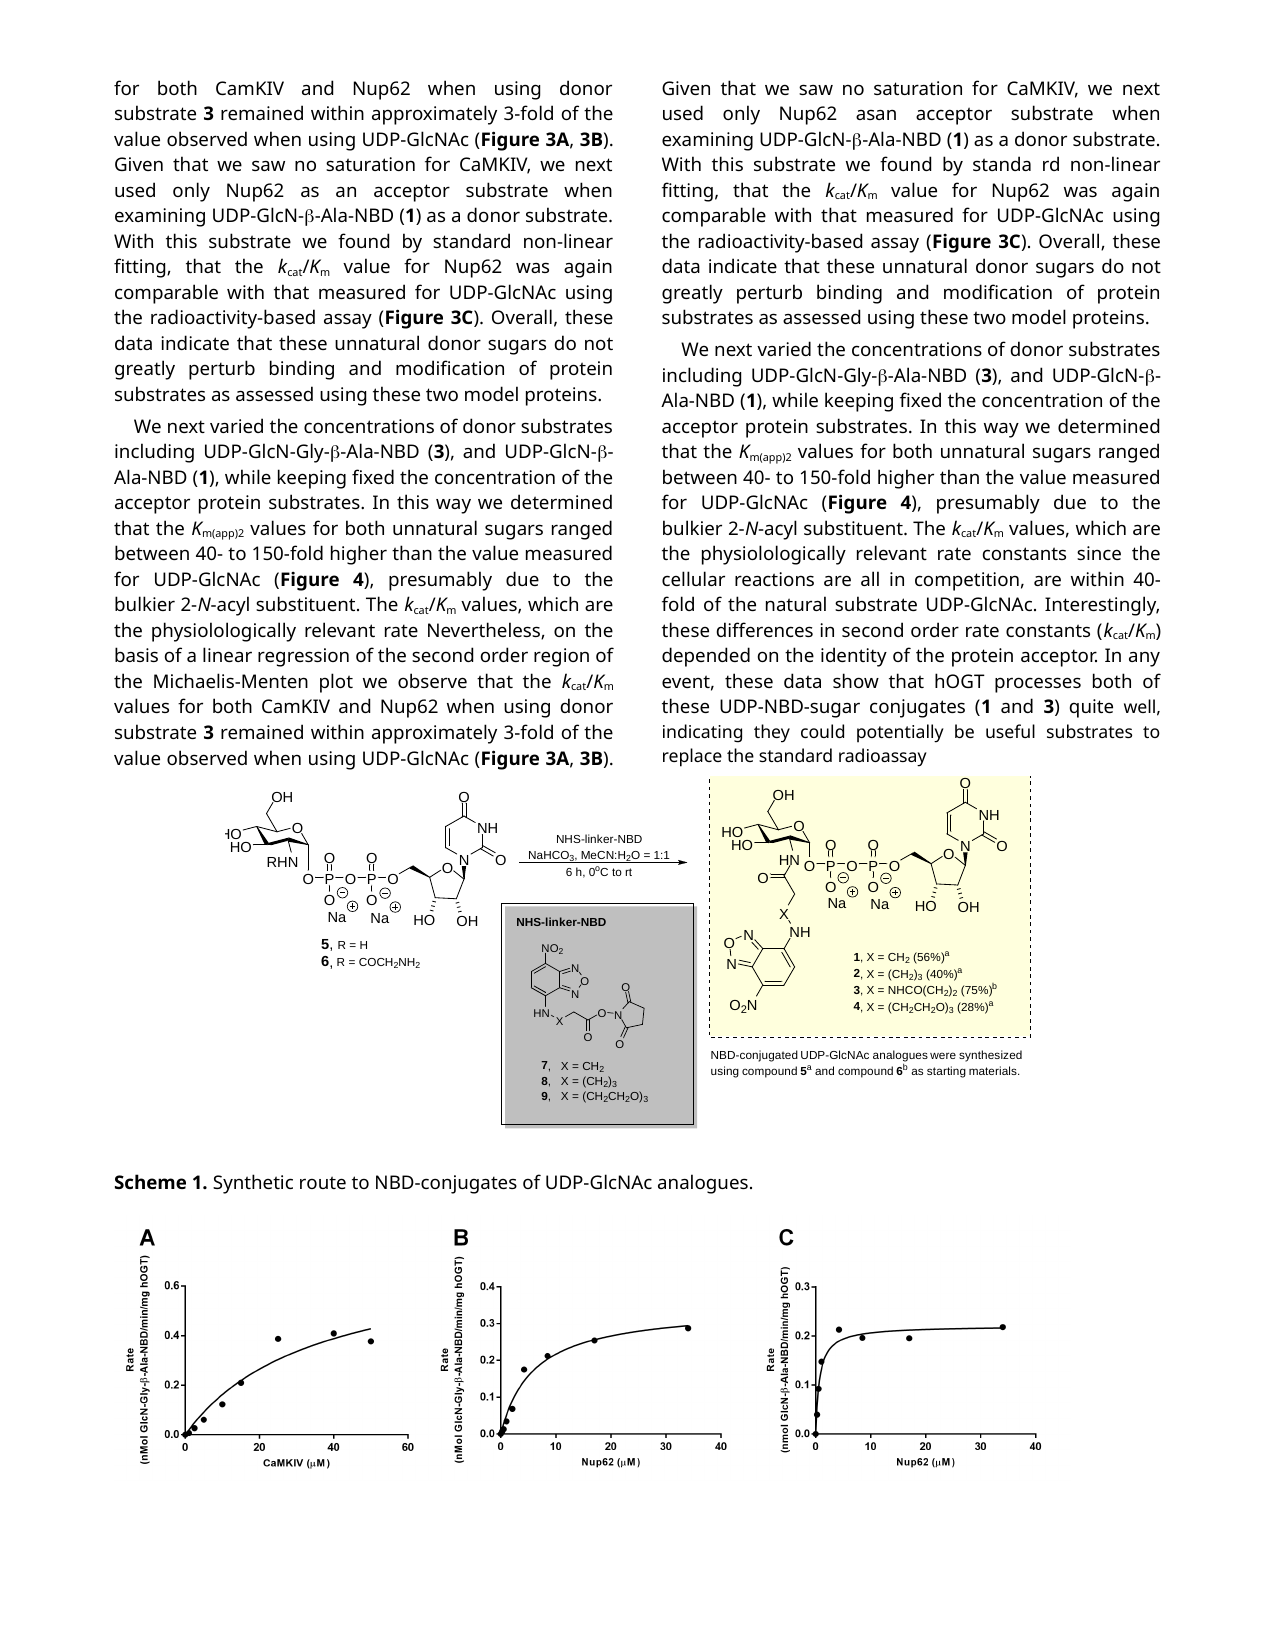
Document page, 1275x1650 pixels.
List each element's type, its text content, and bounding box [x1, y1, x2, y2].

text We next varied the concentrations of donor substrates including UDP-GlcN-Gly--Ala-NBD (3), and UDP-GlcN--Ala-NBD (1), while keeping fixed the concentration of the acceptor protein substrates. In this way we determined that the Km(app)2 values for both unnatural sugars ranged between 40- to 150-fold higher than the value measured for UDP-GlcNAc (Figure 4), presumably due to the bulkier 2-N-acyl substituent. The kcat/Km values, which are the physiolologically relevant rate Nevertheless, on the basis of a linear regression of the second order region of the Michaelis-Menten plot we observe that the kcat/Km values for both CamKIV and Nup62 when using donor substrate 3 remained within approximately 3-fold of the value observed when using UDP-GlcNAc (Figure 3A, 3B). Given that we saw no saturation for CaMKIV, we next used only Nup62 asan acceptor substrate when examining UDP-GlcN--Ala-NBD (1) as a donor substrate. With this substrate we found by standa rd non-linear fitting, that the kcat/Km value for Nup62 was again comparable with that measured for UDP-GlcNAc using the radioactivity-based assay (Figure 3C). Overall, these data indicate that these unnatural donor sugars do not greatly perturb binding and modification of protein substrates as assessed using these two model proteins. [661, 75, 1161, 330]
text Scheme 1. Synthetic route to NBD-conjugates of UDP-GlcNAc analogues. [114, 1169, 1161, 1195]
picture [113, 1215, 1072, 1481]
text We next varied the concentrations of donor substrates including UDP-GlcN-Gly--Ala-NBD (3), and UDP-GlcN--Ala-NBD (1), while keeping fixed the concentration of the acceptor protein substrates. In this way we determined that the Km(app)2 values for both unnatural sugars ranged between 40- to 150-fold higher than the value measured for UDP-GlcNAc (Figure 4), presumably due to the bulkier 2-N-acyl substituent. The kcat/Km values, which are the physiolologically relevant rate constants since the cellular reactions are all in competition, are within 40-fold of the natural substrate UDP-GlcNAc. Interestingly, these differences in second order rate constants (kcat/Km) depended on the identity of the protein acceptor. In any event, these data show that hOGT processes both of these UDP-NBD-sugar conjugates (1 and 3) quite well, indicating they could potentially be useful substrates to replace the standard radioassay [661, 336, 1161, 768]
text We next varied the concentrations of donor substrates including UDP-GlcN-Gly--Ala-NBD (3), and UDP-GlcN--Ala-NBD (1), while keeping fixed the concentration of the acceptor protein substrates. In this way we determined that the Km(app)2 values for both unnatural sugars ranged between 40- to 150-fold higher than the value measured for UDP-GlcNAc (Figure 4), presumably due to the bulkier 2-N-acyl substituent. The kcat/Km values, which are the physiolologically relevant rate Nevertheless, on the basis of a linear regression of the second order region of the Michaelis-Menten plot we observe that the kcat/Km values for both CamKIV and Nup62 when using donor substrate 3 remained within approximately 3-fold of the value observed when using UDP-GlcNAc (Figure 3A, 3B). Given that we saw no saturation for CaMKIV, we next used only Nup62 asan acceptor substrate when examining UDP-GlcN--Ala-NBD (1) as a donor substrate. With this substrate we found by standa rd non-linear fitting, that the kcat/Km value for Nup62 was again comparable with that measured for UDP-GlcNAc using the radioactivity-based assay (Figure 3C). Overall, these data indicate that these unnatural donor sugars do not greatly perturb binding and modification of protein substrates as assessed using these two model proteins. [114, 413, 613, 770]
